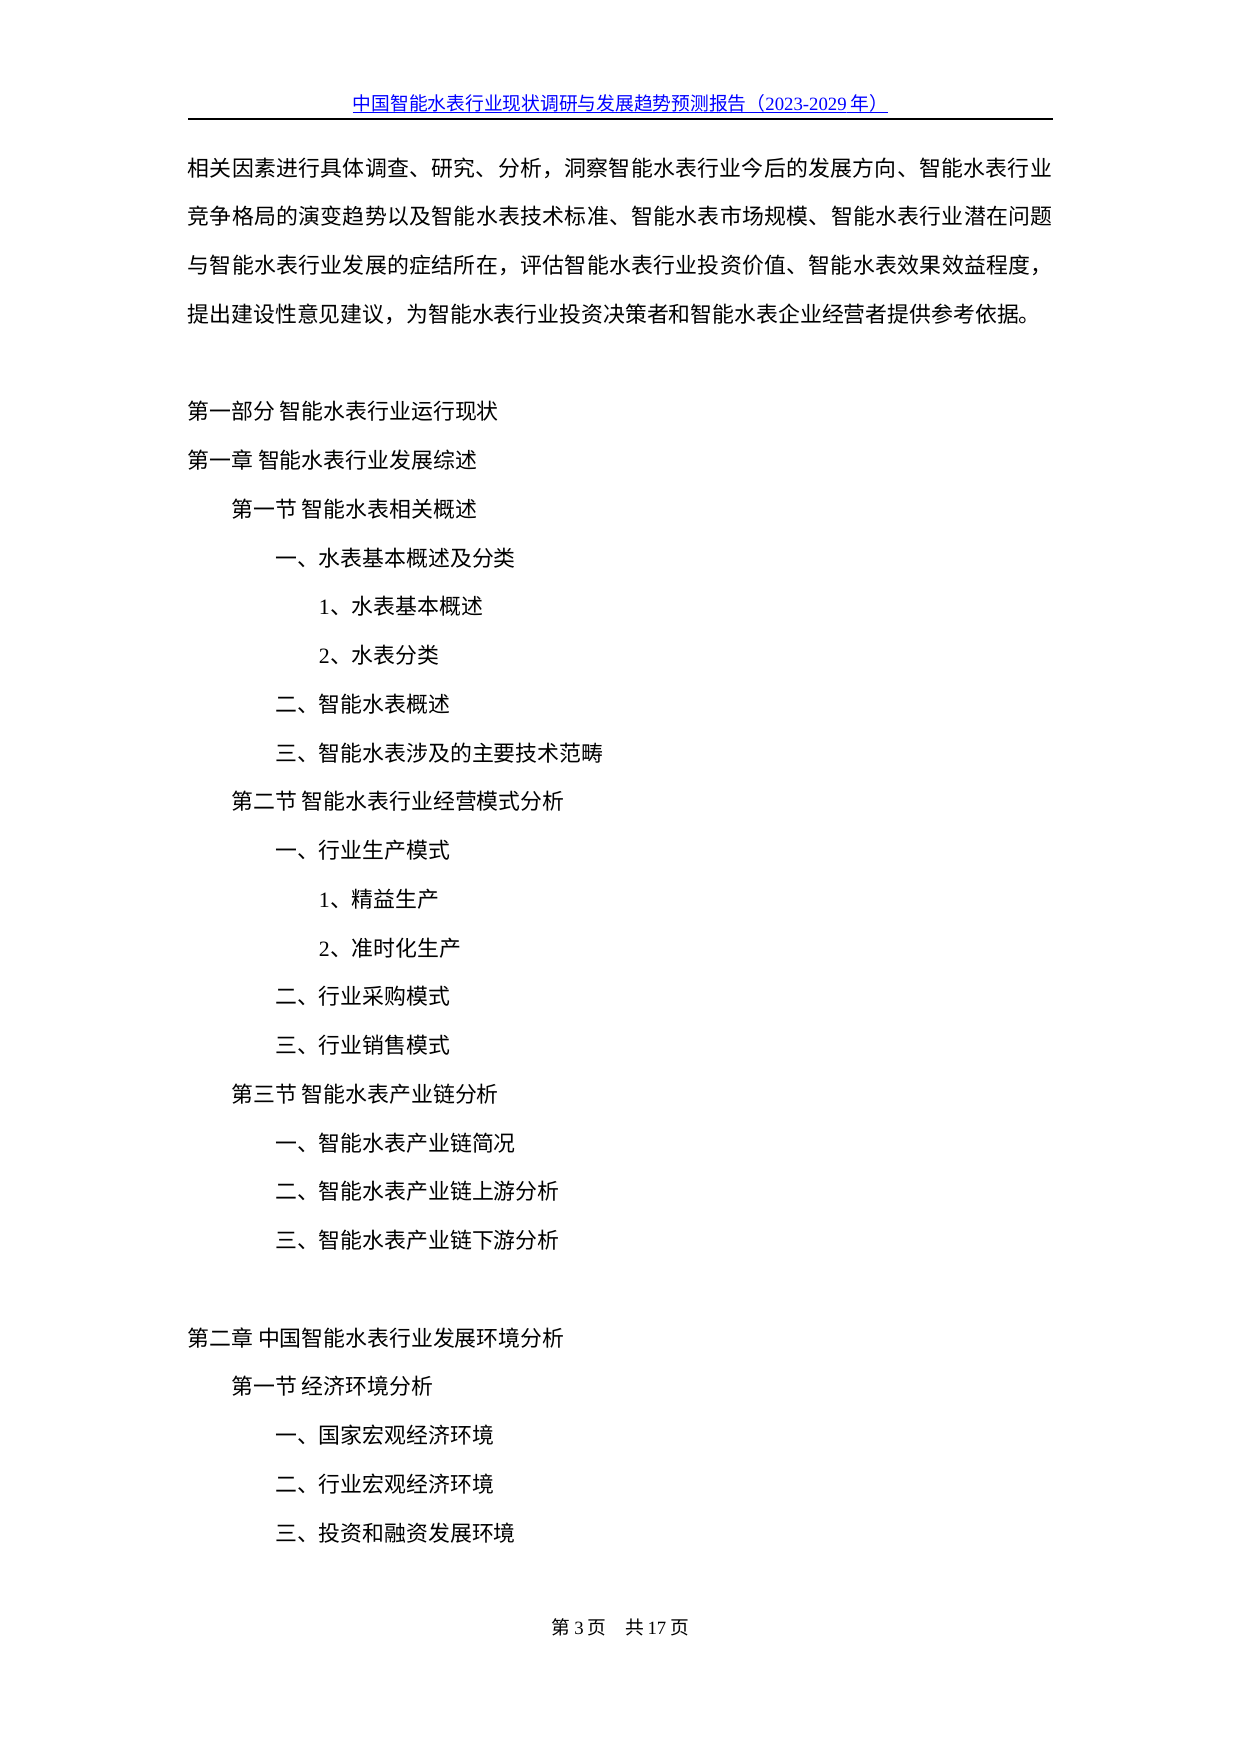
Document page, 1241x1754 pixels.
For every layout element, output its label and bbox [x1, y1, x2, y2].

text [187, 150, 1053, 1548]
